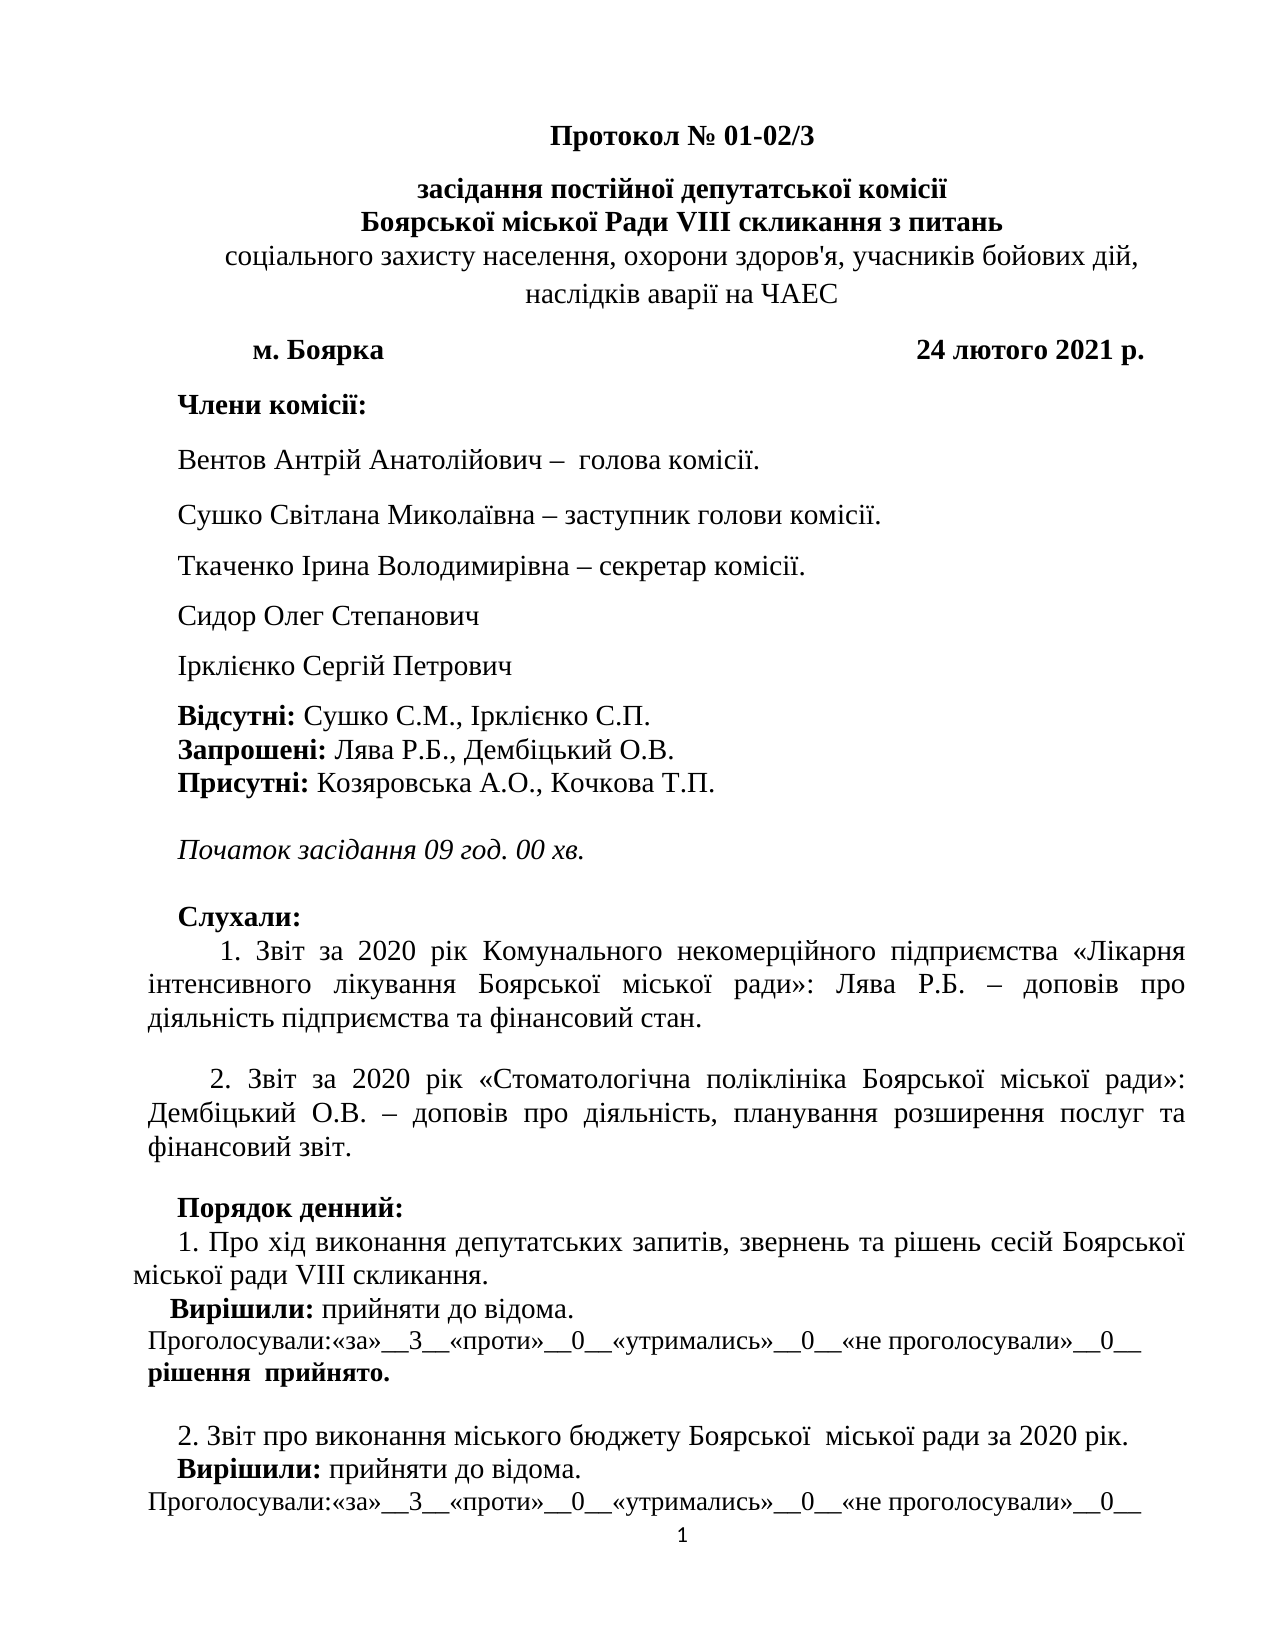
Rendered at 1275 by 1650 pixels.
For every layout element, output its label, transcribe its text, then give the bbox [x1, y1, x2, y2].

text соціального захисту населення, охорони здоров'я, учасників бойових дій, наслідків аварії на ЧАЕС [177, 238, 1186, 310]
text Протокол № 01-02/3 [177, 118, 1226, 152]
text Слухали: [177, 899, 1186, 933]
text Відсутні: Сушко С.М., Ірклієнко С.П. [177, 698, 1186, 732]
text рішення прийнято. [148, 1356, 1186, 1387]
text Сушко Світлана Миколаївна – заступник голови комісії. [177, 497, 1186, 531]
text Запрошені: Лява Р.Б., Дембіцький О.В. [177, 732, 1186, 765]
text м. Боярка 24 лютого 2021 р. [252, 332, 1186, 365]
text 2. Звіт за 2020 рік «Стоматологічна поліклініка Боярської міської ради»: Дембіцький О.В. – доповів про діяльність, планування розширення послуг та фінансовий звіт. [148, 1062, 1186, 1162]
text Вирішили: прийняти до відома. [148, 1291, 1186, 1324]
text Порядок денний: [148, 1190, 1186, 1224]
text 2. Звіт про виконання міського бюджету Боярської міської ради за 2020 рік. [177, 1418, 1182, 1451]
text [148, 1485, 1186, 1516]
text Ткаченко Ірина Володимирівна – секретар комісії. [177, 548, 1186, 581]
text Члени комісії: [177, 387, 1186, 421]
text засідання постійної депутатської комісії [177, 171, 1186, 204]
text Проголосували:«за»__3__«проти»__0__«утримались»__0__«не проголосували»__0__ [148, 1324, 1186, 1356]
text 1. Про хід виконання депутатських запитів, звернень та рішень сесій Боярської міської ради VІІІ скликання. [133, 1224, 1186, 1291]
text Вентов Антрій Анатолійович – голова комісії. [177, 442, 1186, 476]
text Початок засідання 09 год. 00 хв. [177, 832, 1186, 866]
text Ірклієнко Сергій Петрович [177, 648, 1186, 682]
text Вирішили: прийняти до відома. [148, 1451, 1186, 1485]
text 1. Звіт за 2020 рік Комунального некомерційного підприємства «Лікарня інтенсивного лікування Боярської міської ради»: Лява Р.Б. – доповів про діяльність підприємства та фінансовий стан. [133, 933, 1186, 1034]
text Боярської міської Ради VІІІ скликання з питань [177, 204, 1186, 238]
text Сидор Олег Степанович [177, 598, 1186, 631]
text Присутні: Козяровська А.О., Кочкова Т.П. [177, 765, 1186, 799]
